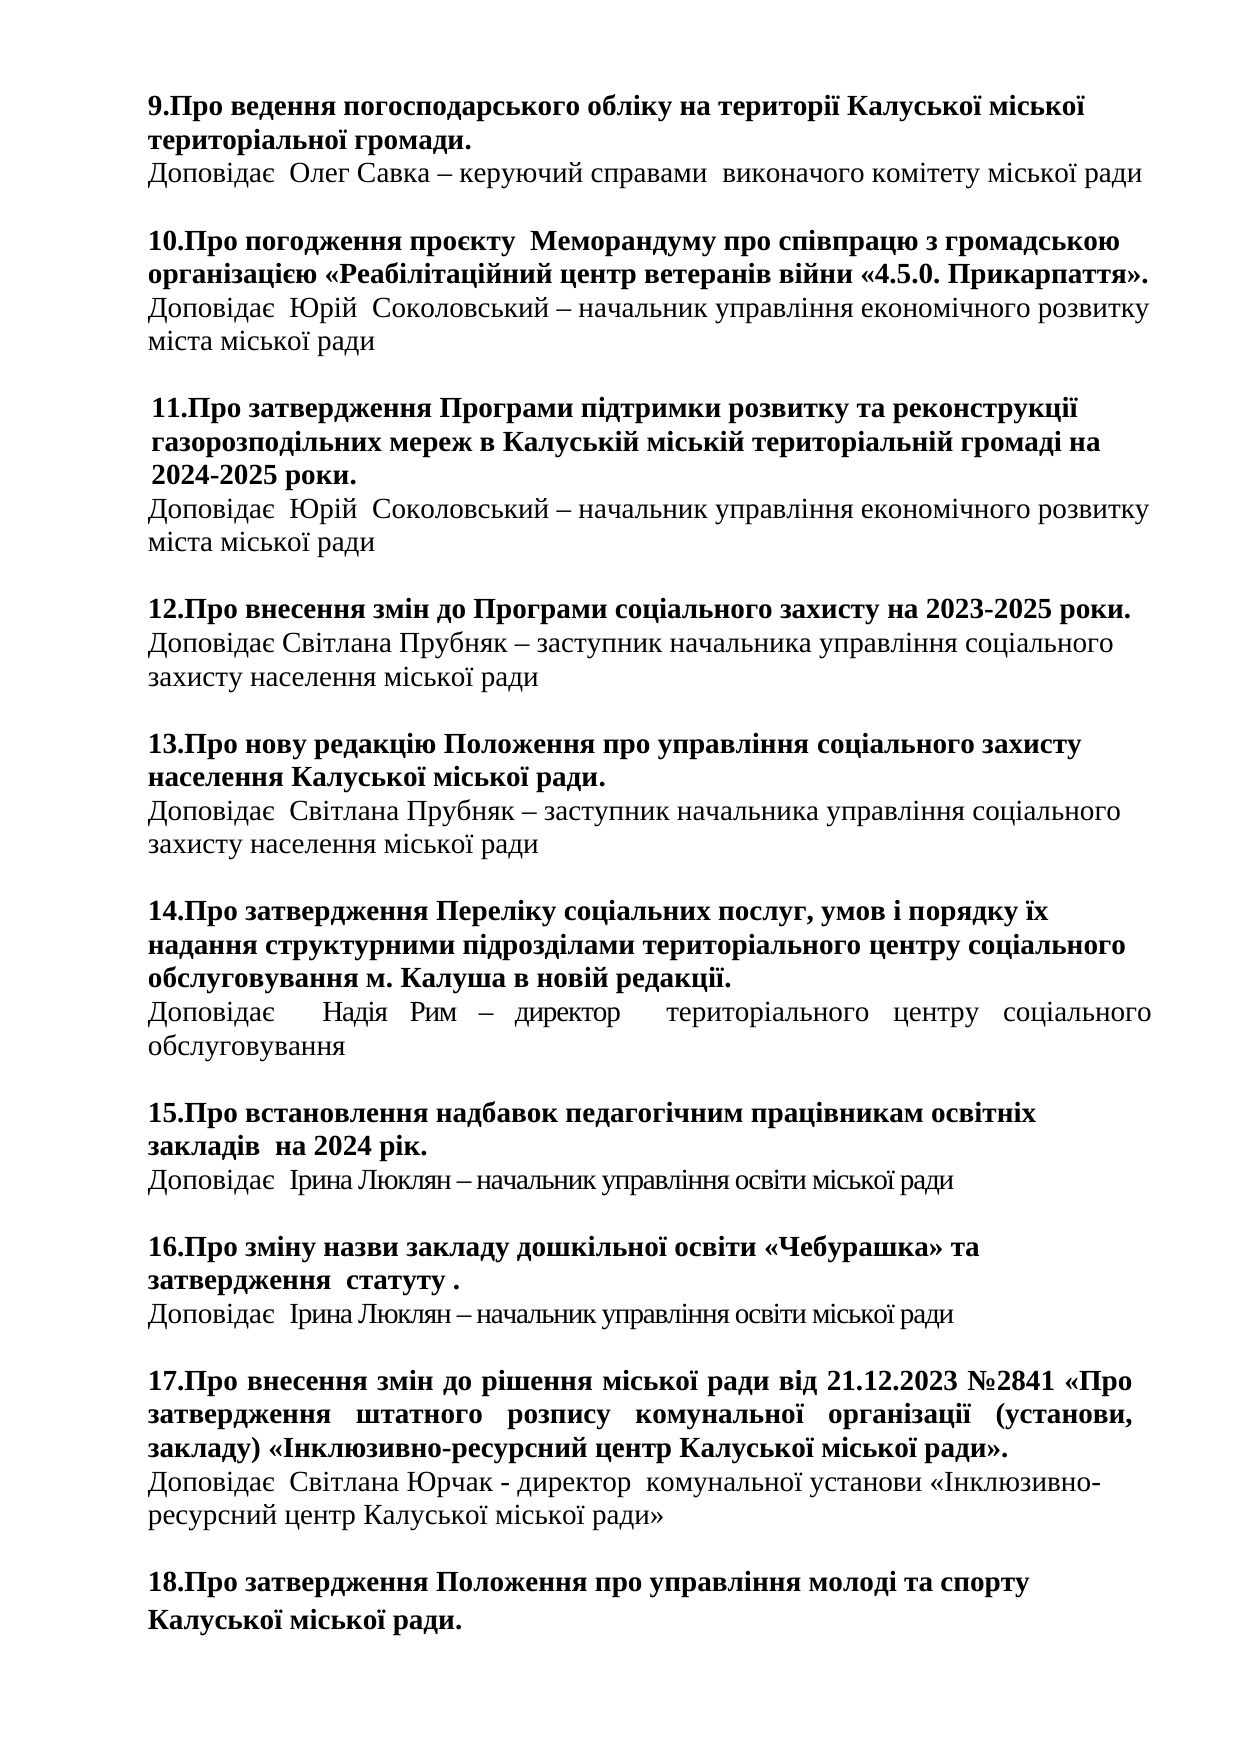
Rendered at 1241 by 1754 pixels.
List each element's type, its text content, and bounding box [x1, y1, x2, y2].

text 9.Про ведення погосподарського обліку на території Калуської міської територіальної громади. [148, 88, 1152, 156]
text Доповідає Юрій Соколовський – начальник управління економічного розвитку міста міської ради [148, 491, 1152, 558]
text Доповідає Світлана Прубняк – заступник начальника управління соціального захисту населення міської ради [148, 793, 1152, 860]
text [148, 156, 1152, 189]
text Доповідає Юрій Соколовський – начальник управління економічного розвитку міста міської ради [148, 290, 1152, 357]
text Доповідає Світлана Прубняк – заступник начальника управління соціального захисту населення міської ради [148, 625, 1152, 692]
text 17.Про внесення змін до рішення міської ради від 21.12.2023 №2841 «Про затвердження штатного розпису комунальної організації (установи, закладу) «Інклюзивно-ресурсний центр Калуської міської ради». [148, 1363, 1133, 1464]
text Доповідає Світлана Юрчак - директор комунальної установи «Інклюзивно-ресурсний центр Калуської міської ради» [148, 1464, 1140, 1531]
text 16.Про зміну назви закладу дошкільної освіти «Чебурашка» та затвердження статуту . [148, 1229, 1140, 1296]
text 18.Про затвердження Положення про управління молоді та спорту Калуської міської ради. [148, 1564, 1152, 1636]
text 10.Про погодження проєкту Меморандуму про співпрацю з громадською організацією «Реабілітаційний центр ветеранів війни «4.5.0. Прикарпаття». [148, 223, 1152, 290]
text Доповідає Надія Рим – директор територіального центру соціального обслуговування [148, 994, 1152, 1061]
text 12.Про внесення змін до Програми соціального захисту на 2023-2025 роки. [148, 592, 1152, 625]
text Доповідає Ірина Люклян – начальник управління освіти міської ради [148, 1296, 1152, 1329]
text 15.Про встановлення надбавок педагогічним працівникам освітніх закладів на 2024 рік. [148, 1095, 1152, 1162]
text 11.Про затвердження Програми підтримки розвитку та реконструкції газорозподільних мереж в Калуській міській територіальній громаді на 2024-2025 роки. [148, 390, 1152, 491]
text Доповідає Ірина Люклян – начальник управління освіти міської ради [148, 1162, 1152, 1195]
text 14.Про затвердження Переліку соціальних послуг, умов і порядку їх надання структурними підрозділами територіального центру соціального обслуговування м. Калуша в новій редакції. [148, 893, 1152, 994]
text 13.Про нову редакцію Положення про управління соціального захисту населення Калуської міської ради. [148, 726, 1152, 793]
